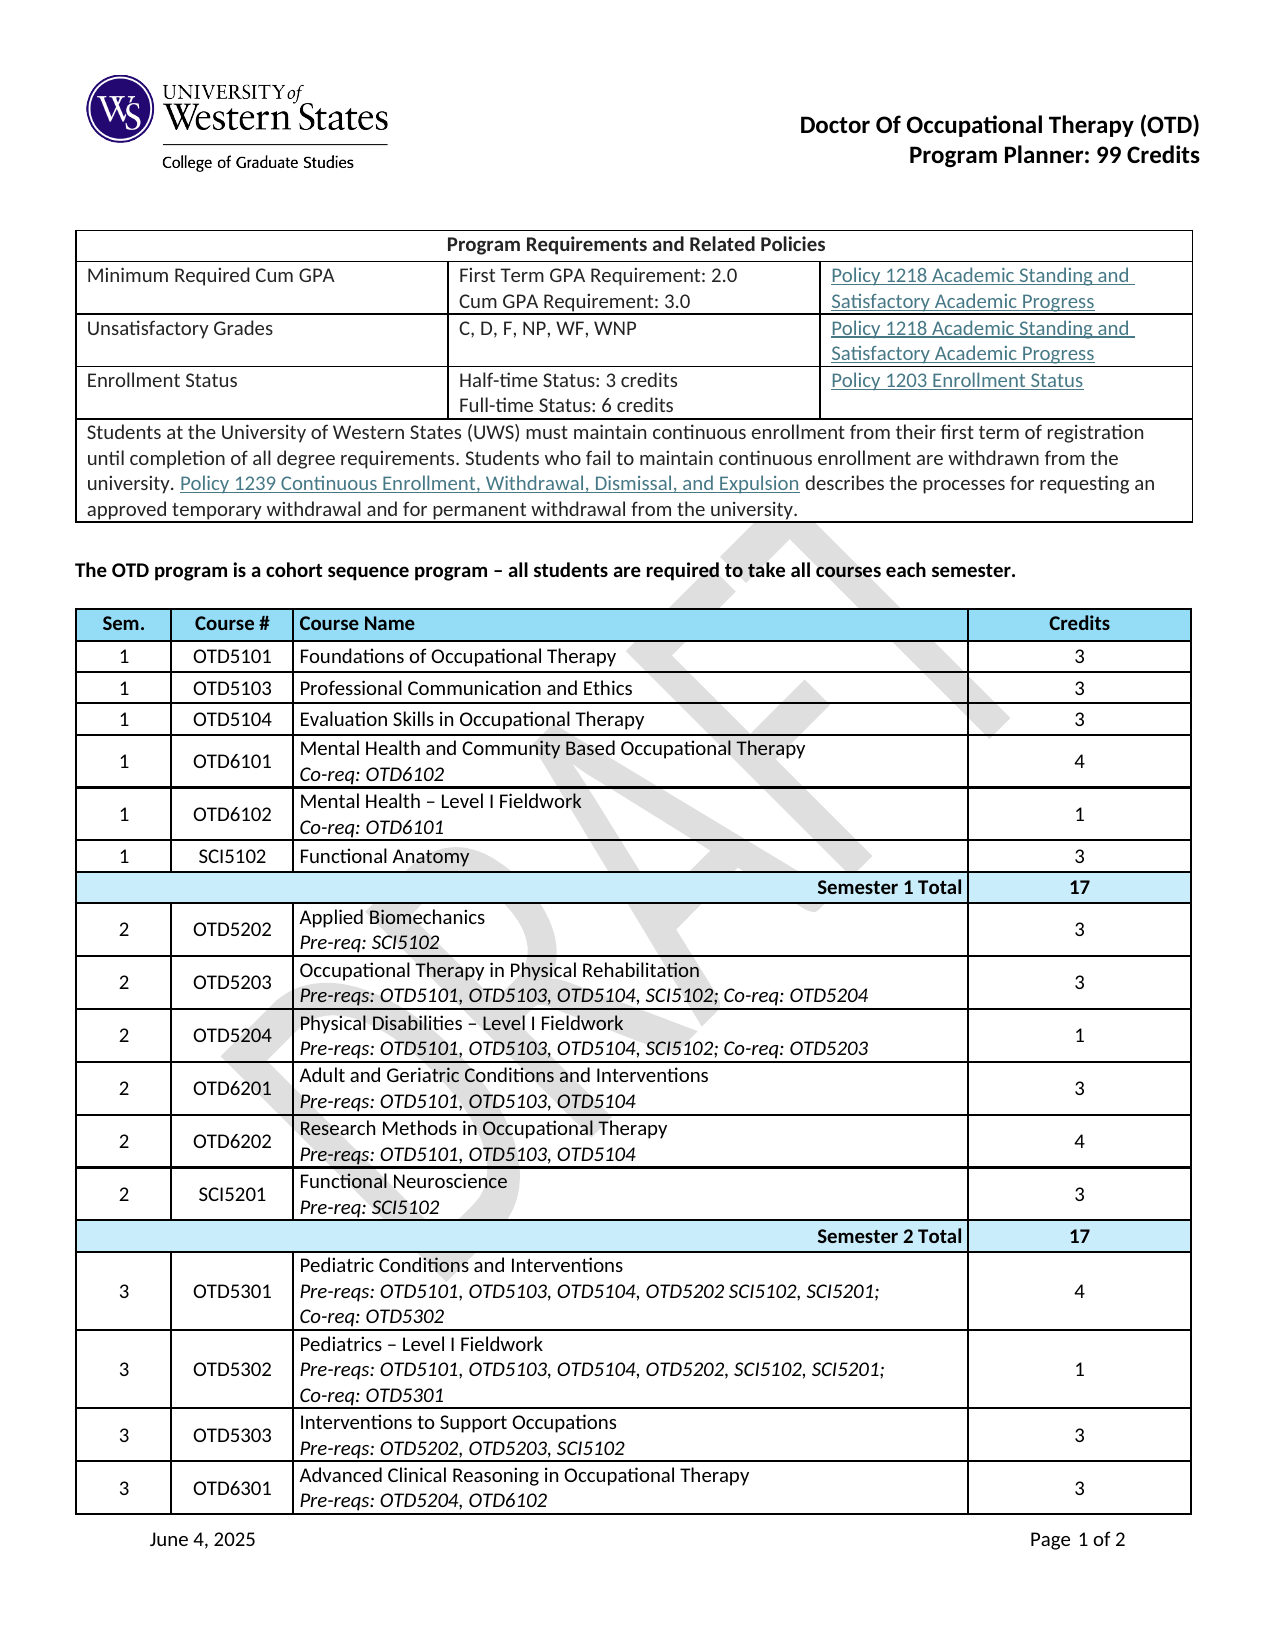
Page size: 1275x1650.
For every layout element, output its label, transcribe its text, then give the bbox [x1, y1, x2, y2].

table_cell Pediatric Conditions and Interventions Pre-reqs: OTD5101, OTD5103, OTD5104, OTD5202 SCI5102, SCI5201; Co-req: OTD5302 [294, 1253, 967, 1329]
table_header Course # [172, 610, 292, 640]
table_header Credits [969, 610, 1190, 640]
table_cell 4 [969, 1253, 1190, 1329]
table_cell OTD5101 [172, 642, 292, 671]
table_cell 3 [969, 1409, 1190, 1460]
table_cell Applied Biomechanics Pre-req: SCI5102 [294, 904, 967, 955]
table_cell OTD5202 [172, 904, 292, 955]
table_cell OTD5104 [172, 704, 292, 733]
table_cell SCI5201 [172, 1169, 292, 1219]
table_cell 3 [969, 1063, 1190, 1113]
table_cell Unsatisfactory Grades [77, 315, 447, 366]
table_cell OTD6201 [172, 1063, 292, 1113]
table_header Course Name [294, 610, 967, 640]
table_cell 1 [77, 642, 170, 671]
table_cell Enrollment Status [77, 367, 447, 418]
table_cell Occupational Therapy in Physical Rehabilitation Pre-reqs: OTD5101, OTD5103, OTD5104, SCI5102; Co-req: OTD5204 [294, 957, 967, 1008]
table_cell Minimum Required Cum GPA [77, 262, 447, 313]
table_cell OTD6202 [172, 1116, 292, 1166]
table_cell OTD6101 [172, 736, 292, 786]
table_header Program Requirements and Related Policies [77, 231, 1192, 261]
table_cell Policy 1218 Academic Standing and Satisfactory Academic Progress [821, 315, 1192, 366]
text The OTD program is a cohort sequence program – all students are required to take all courses each semester. [75, 557, 1200, 582]
table_cell 2 [77, 1010, 170, 1061]
table_cell 1 [969, 1331, 1190, 1407]
table_cell 3 [969, 704, 1190, 733]
table_cell Semester 1 Total [77, 873, 967, 902]
table_cell Physical Disabilities – Level I Fieldwork Pre-reqs: OTD5101, OTD5103, OTD5104, SCI5102; Co-req: OTD5203 [294, 1010, 967, 1061]
table_cell 3 [969, 957, 1190, 1008]
table_cell 1 [969, 1010, 1190, 1061]
table_cell 2 [77, 1169, 170, 1219]
table_cell OTD6102 [172, 789, 292, 839]
table_cell 3 [969, 841, 1190, 871]
table_cell Pediatrics – Level I Fieldwork Pre-reqs: OTD5101, OTD5103, OTD5104, OTD5202, SCI5102, SCI5201; Co-req: OTD5301 [294, 1331, 967, 1407]
table_cell First Term GPA Requirement: 2.0 Cum GPA Requirement: 3.0 [449, 262, 819, 313]
table_cell Mental Health – Level I Fieldwork Co-req: OTD6101 [294, 789, 967, 839]
table_cell 3 [77, 1462, 170, 1513]
table_cell OTD6301 [172, 1462, 292, 1513]
table_cell 2 [77, 957, 170, 1008]
table_cell 3 [77, 1253, 170, 1329]
table_cell 2 [77, 1063, 170, 1113]
table_cell OTD5203 [172, 957, 292, 1008]
table_cell 1 [77, 704, 170, 733]
table_header Sem. [77, 610, 170, 640]
table_cell 1 [969, 789, 1190, 839]
table_cell 1 [77, 736, 170, 786]
table_cell 3 [969, 642, 1190, 671]
table_cell Functional Anatomy [294, 841, 967, 871]
table_cell Students at the University of Western States (UWS) must maintain continuous enrollment from their first term of registration until completion of all degree requirements. Students who fail to maintain continuous enrollment are withdrawn from the university. Policy 1239 Continuous Enrollment, Withdrawal, Dismissal, and Expulsion describes the processes for requesting an approved temporary withdrawal and for permanent withdrawal from the university. [77, 420, 1192, 521]
table_cell 3 [969, 904, 1190, 955]
table_cell Policy 1203 Enrollment Status [821, 367, 1192, 418]
table_cell Half-time Status: 3 credits Full-time Status: 6 credits [449, 367, 819, 418]
table_cell OTD5303 [172, 1409, 292, 1460]
table_cell C, D, F, NP, WF, WNP [449, 315, 819, 366]
table_cell OTD5204 [172, 1010, 292, 1061]
table_cell 3 [77, 1331, 170, 1407]
table_cell OTD5103 [172, 673, 292, 702]
table_cell 3 [969, 1462, 1190, 1513]
table_cell 1 [77, 841, 170, 871]
table_cell Interventions to Support Occupations Pre-reqs: OTD5202, OTD5203, SCI5102 [294, 1409, 967, 1460]
table_cell 3 [969, 1169, 1190, 1219]
picture [86, 75, 388, 172]
table_cell 1 [77, 789, 170, 839]
table_cell Professional Communication and Ethics [294, 673, 967, 702]
table_cell Advanced Clinical Reasoning in Occupational Therapy Pre-reqs: OTD5204, OTD6102 [294, 1462, 967, 1513]
table_cell SCI5102 [172, 841, 292, 871]
table_cell 2 [77, 904, 170, 955]
table_cell OTD5301 [172, 1253, 292, 1329]
table_cell Research Methods in Occupational Therapy Pre-reqs: OTD5101, OTD5103, OTD5104 [294, 1116, 967, 1166]
table_cell Adult and Geriatric Conditions and Interventions Pre-reqs: OTD5101, OTD5103, OTD5104 [294, 1063, 967, 1113]
table_cell 4 [969, 736, 1190, 786]
table_cell Semester 2 Total [77, 1221, 967, 1251]
table_cell 4 [969, 1116, 1190, 1166]
table_cell OTD5302 [172, 1331, 292, 1407]
table_cell 3 [77, 1409, 170, 1460]
table_cell 2 [77, 1116, 170, 1166]
table_cell 17 [969, 873, 1190, 902]
table_cell 17 [969, 1221, 1190, 1251]
table_cell Policy 1218 Academic Standing and Satisfactory Academic Progress [821, 262, 1192, 313]
table_cell Mental Health and Community Based Occupational Therapy Co-req: OTD6102 [294, 736, 967, 786]
table_cell Evaluation Skills in Occupational Therapy [294, 704, 967, 733]
table_cell Functional Neuroscience Pre-req: SCI5102 [294, 1169, 967, 1219]
table_cell 1 [77, 673, 170, 702]
table_cell 3 [969, 673, 1190, 702]
table_cell Foundations of Occupational Therapy [294, 642, 967, 671]
